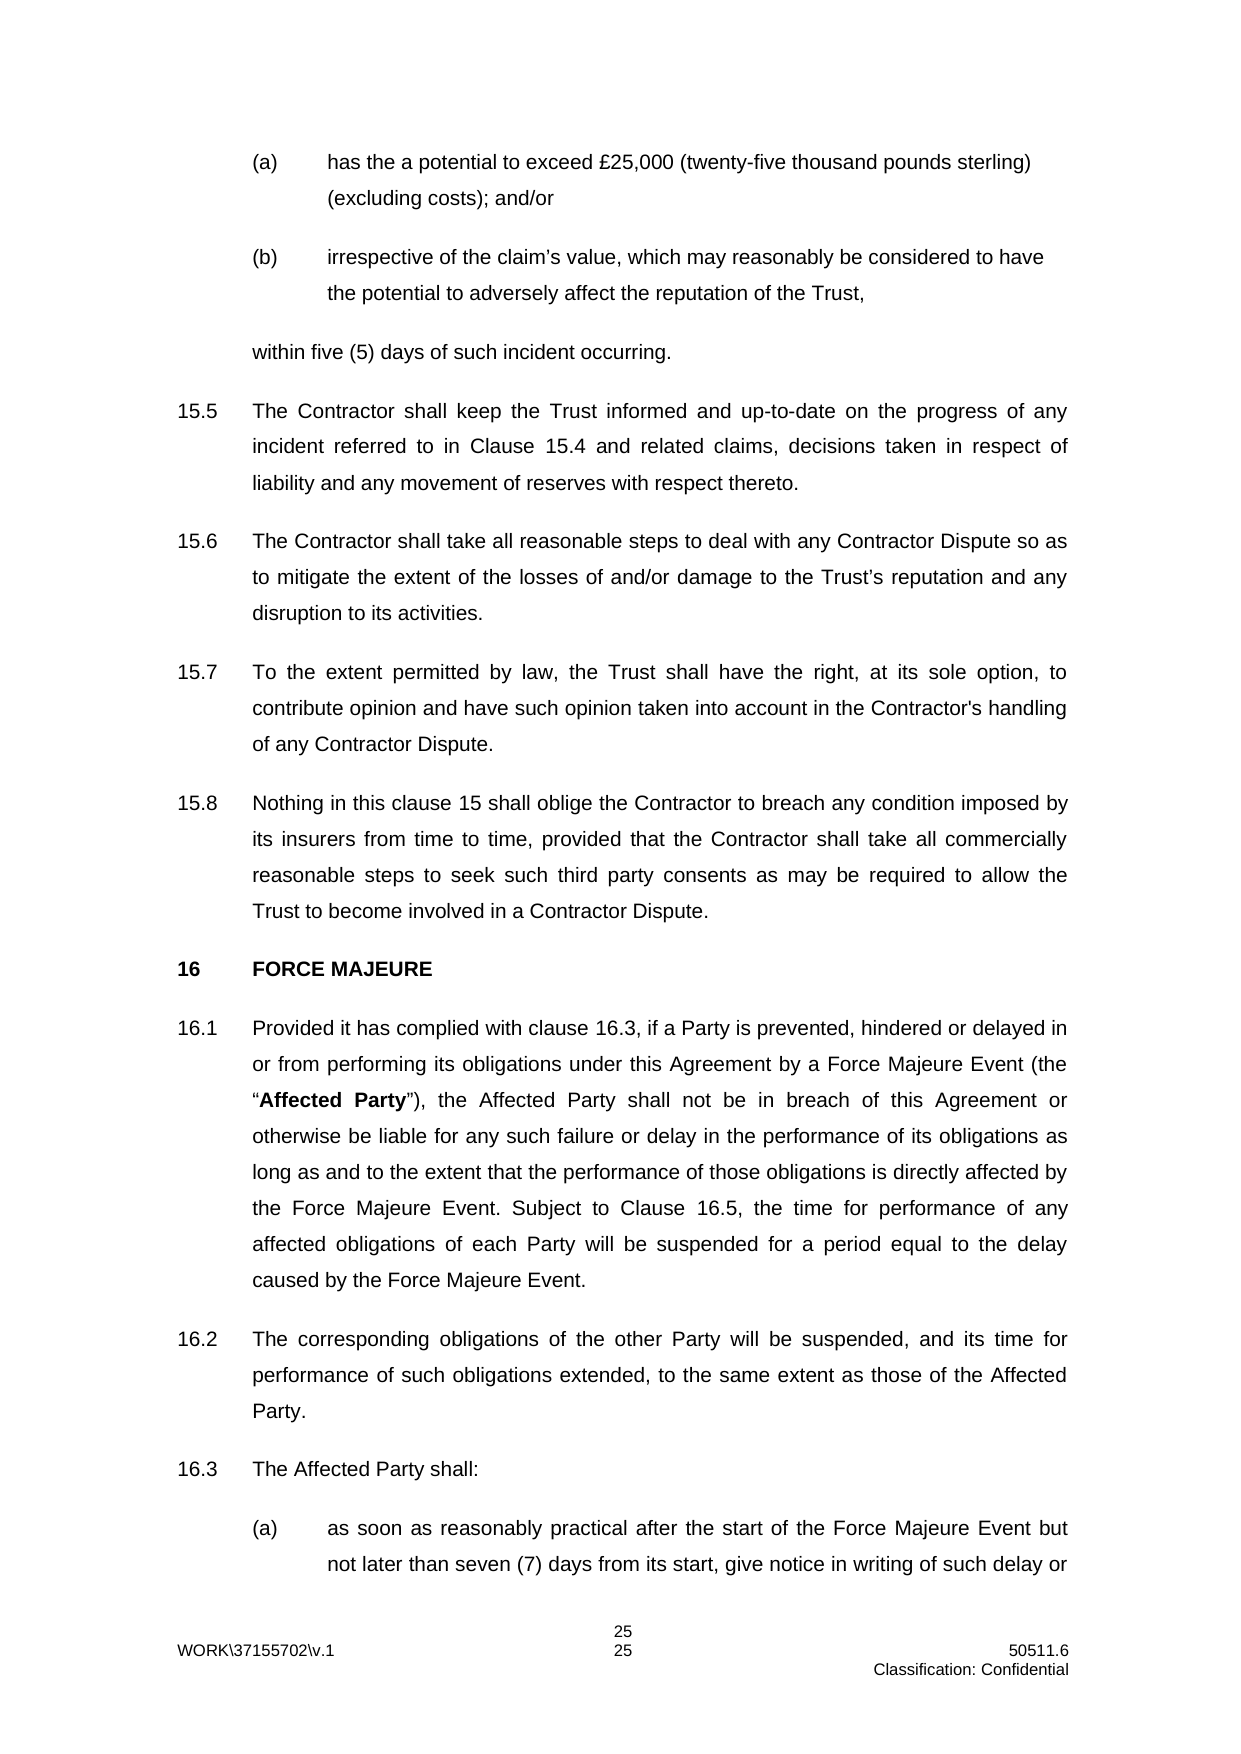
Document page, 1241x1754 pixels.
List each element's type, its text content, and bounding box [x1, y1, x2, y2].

text Provided it has complied with clause 16.3, if a Party is prevented, hindered or delayed in or from performing its obligations under this Agreement by a Force Majeure Event (the “Affected Party”), the Affected Party shall not be in breach of this Agreement or otherwise be liable for any such failure or delay in the performance of its obligations as long as and to the extent that the performance of those obligations is directly affected by the Force Majeure Event. Subject to Clause 16.3, the time for performance of any affected obligations of each Party will be suspended for a period equal to the delay caused by the Force Majeure Event. [177, 1016, 1069, 1292]
text The Affected Party shall: [177, 1457, 1069, 1481]
text To the extent permitted by law, the Trust shall have the right, at its sole option, to contribute opinion and have such opinion taken into account in the Contractor's handling of any Contractor Dispute. [177, 660, 1069, 756]
list within five (5) days of such incident occurring. [252, 339, 1069, 363]
text has the a potential to exceed £25,000 (twenty-five thousand pounds sterling) (excluding costs); and/or [252, 150, 1069, 210]
text The corresponding obligations of the other Party will be suspended, and its time for performance of such obligations extended, to the same extent as those of the Affected Party. [177, 1327, 1069, 1422]
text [252, 1516, 1069, 1576]
text irrespective of the claim’s value, which may reasonably be considered to have the potential to adversely affect the reputation of the Trust, [252, 245, 1069, 305]
text Nothing in this clause 15 shall oblige the Contractor to breach any condition imposed by its insurers from time to time, provided that the Contractor shall take all commercially reasonable steps to seek such third party consents as may be required to allow the Trust to become involved in a Contractor Dispute. [177, 791, 1069, 922]
text The Contractor shall keep the Trust informed and up-to-date on the progress of any incident referred to in Clause 15.4 and related claims, decisions taken in respect of liability and any movement of reserves with respect thereto. [177, 398, 1069, 494]
text The Contractor shall take all reasonable steps to deal with any Contractor Dispute so as to mitigate the extent of the losses of and/or damage to the Trust’s reputation and any disruption to its activities. [177, 529, 1069, 625]
text Force Majeure [177, 957, 1069, 981]
